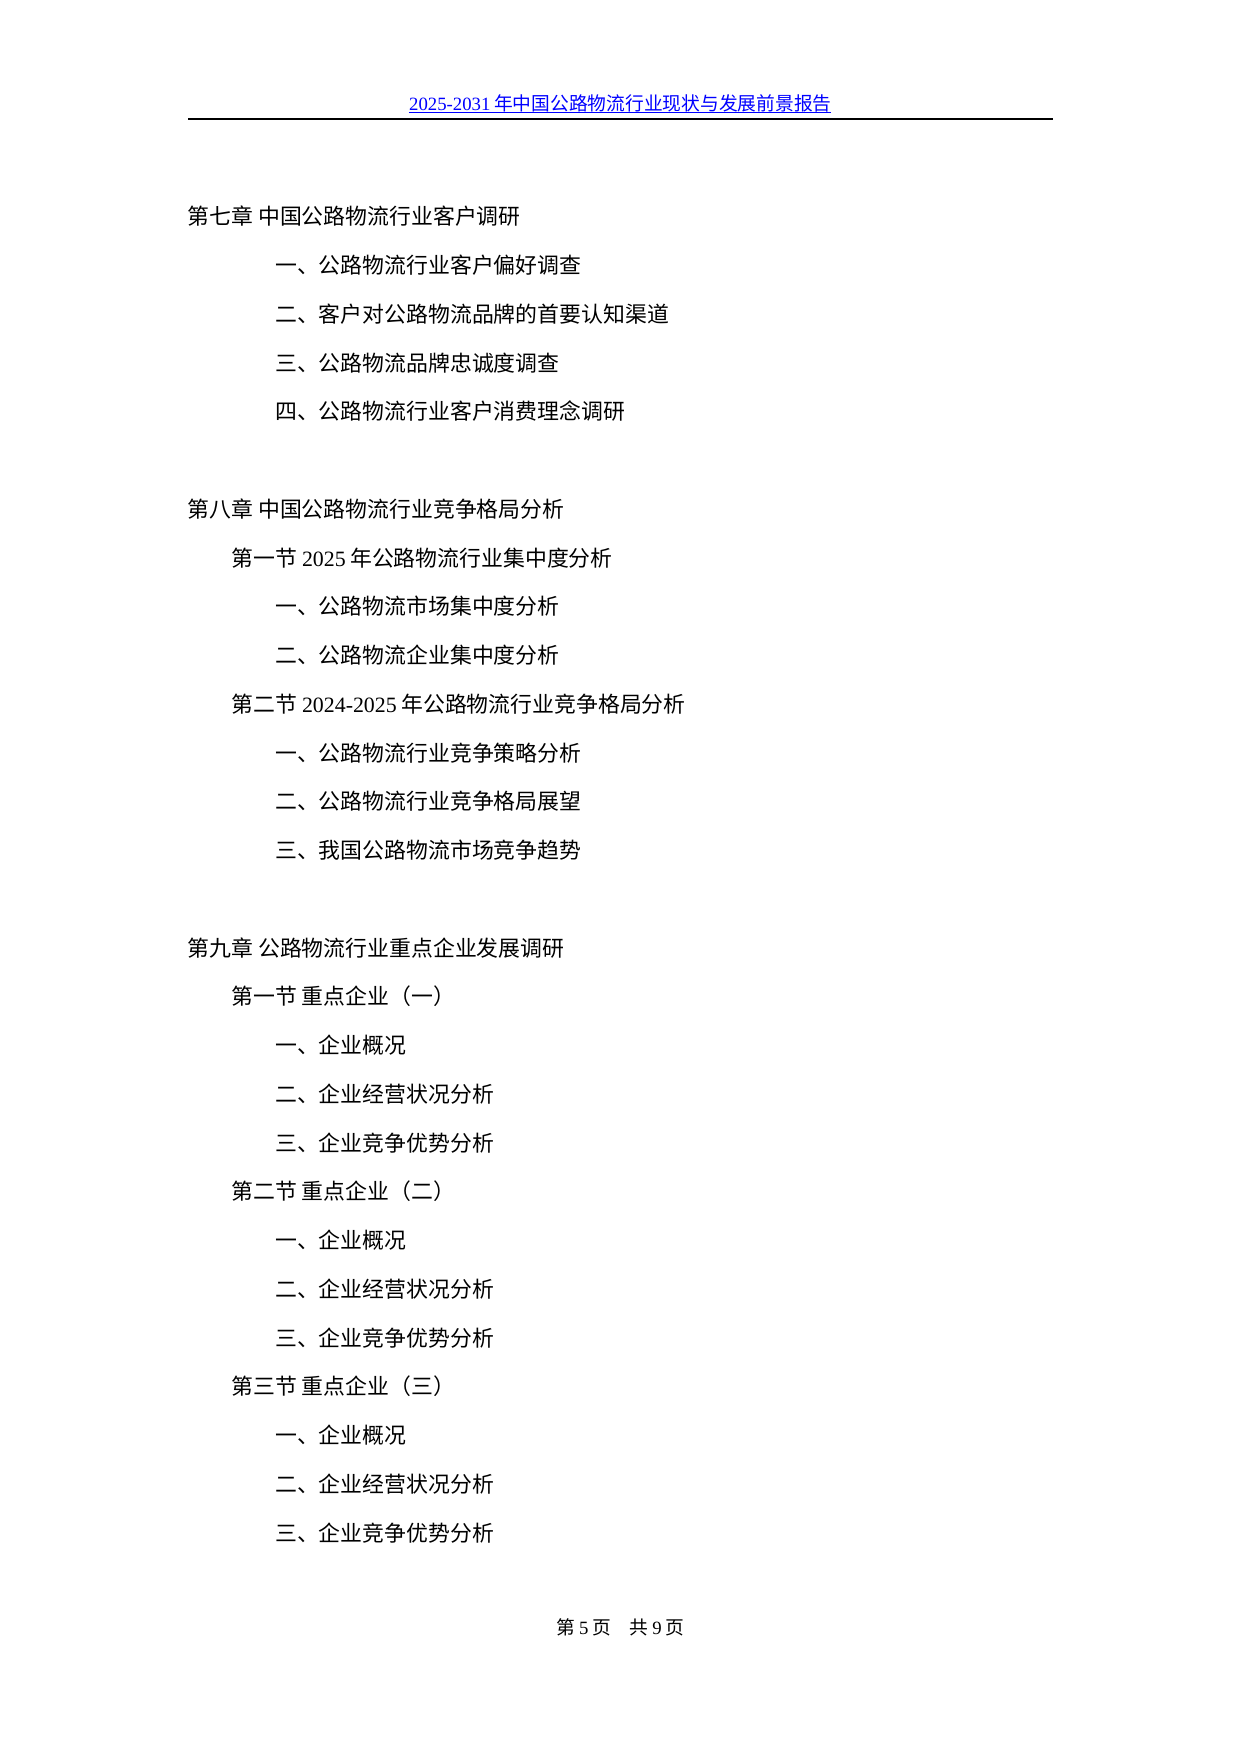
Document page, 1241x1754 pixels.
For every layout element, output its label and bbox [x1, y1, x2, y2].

text [187, 150, 1053, 1548]
